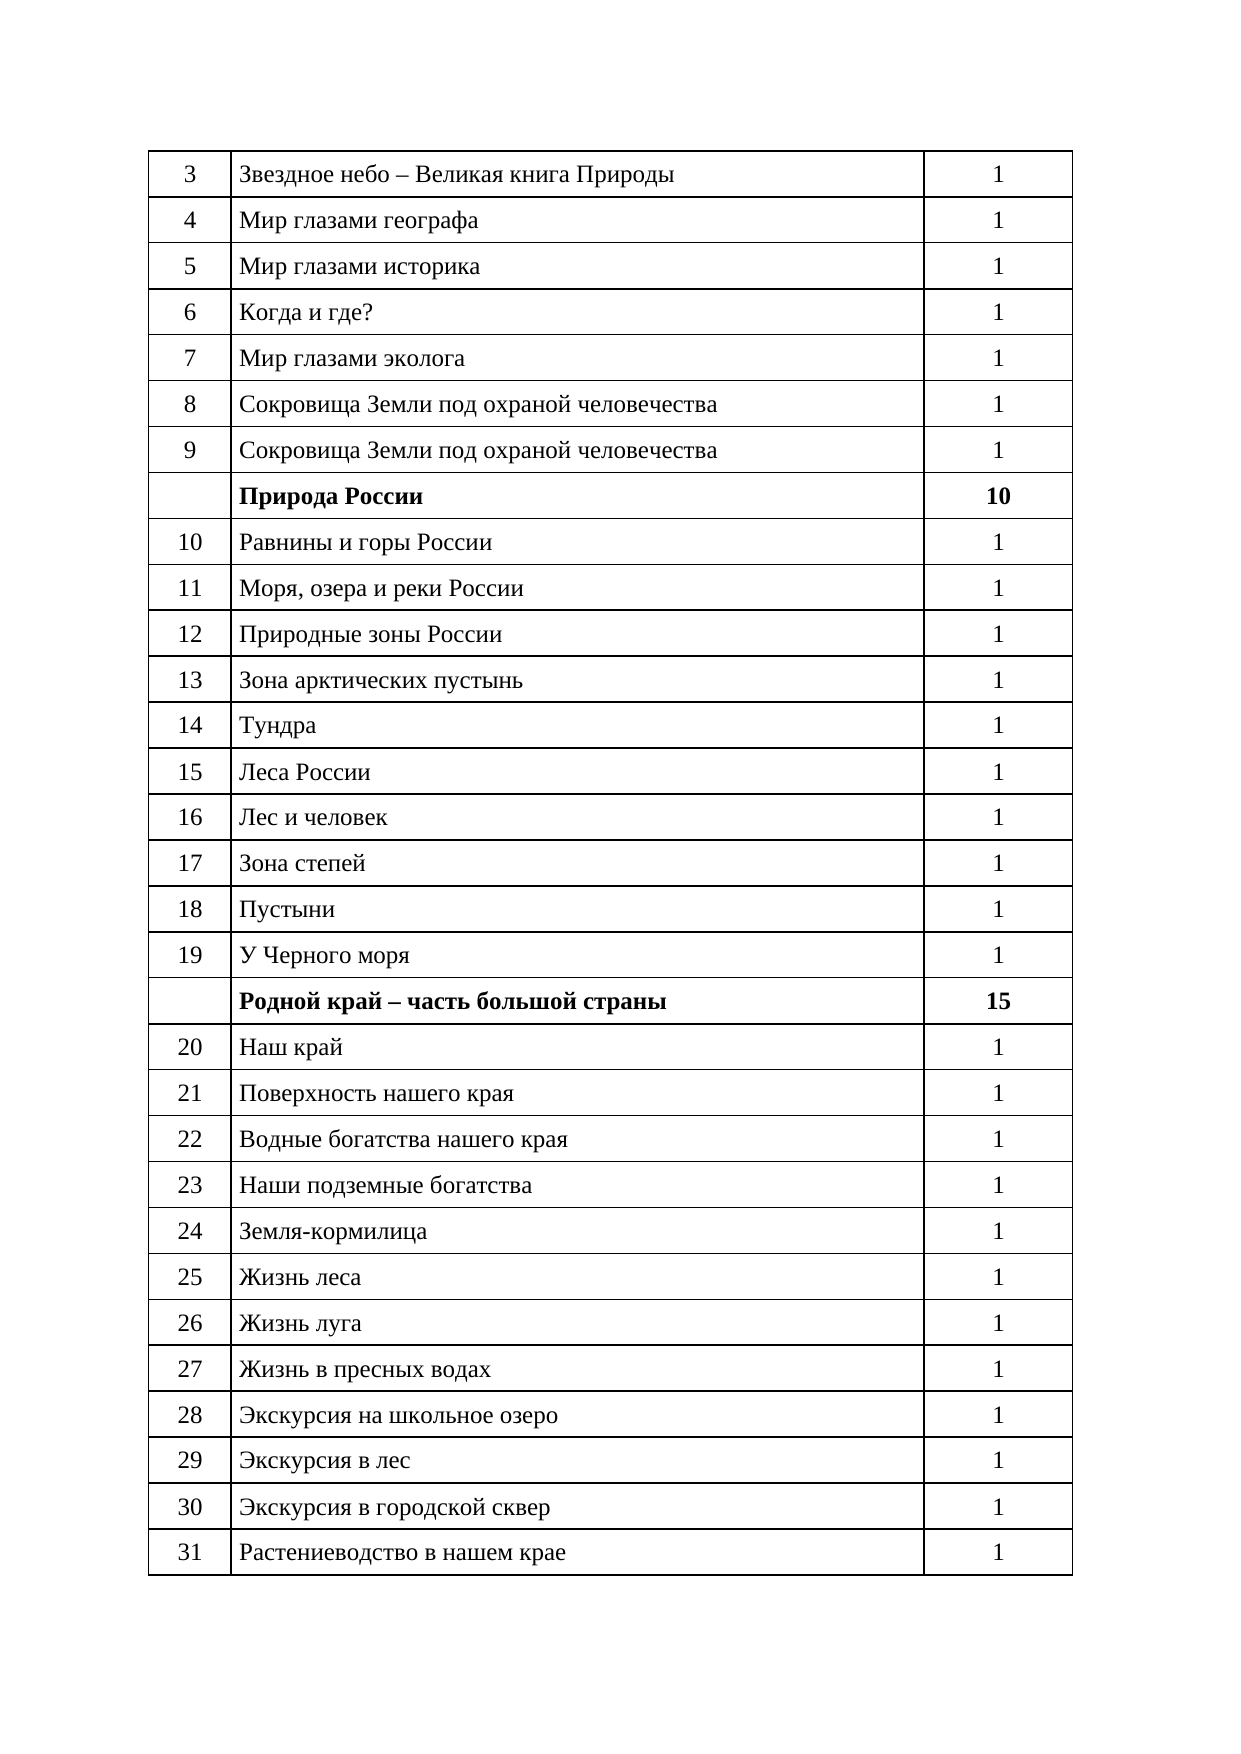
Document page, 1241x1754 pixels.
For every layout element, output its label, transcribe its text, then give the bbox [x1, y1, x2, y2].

table_cell 20 [149, 1025, 230, 1069]
table_cell 10 [149, 519, 230, 563]
table_cell 26 [149, 1300, 230, 1344]
table_cell 25 [149, 1254, 230, 1298]
table_cell 1 [925, 841, 1072, 885]
table_cell Земля-кормилица [232, 1208, 923, 1252]
table_cell Наши подземные богатства [232, 1162, 923, 1207]
table_cell 22 [149, 1116, 230, 1161]
table_cell 10 [925, 473, 1072, 517]
table_cell Жизнь леса [232, 1254, 923, 1298]
table_cell Природные зоны России [232, 611, 923, 655]
table_cell Мир глазами географа [232, 198, 923, 242]
table_cell Сокровища Земли под охраной человечества [232, 427, 923, 472]
table_cell 6 [149, 290, 230, 334]
table_cell [149, 473, 230, 517]
table_cell 1 [925, 198, 1072, 242]
table_cell 3 [149, 152, 230, 196]
table_cell У Черного моря [232, 933, 923, 977]
table_cell 1 [925, 887, 1072, 931]
table_cell 21 [149, 1070, 230, 1115]
table_cell Мир глазами эколога [232, 335, 923, 380]
table_cell Когда и где? [232, 290, 923, 334]
table_cell 8 [149, 381, 230, 426]
table_cell 1 [925, 1116, 1072, 1161]
table_cell 11 [149, 565, 230, 609]
table_cell 1 [925, 1392, 1072, 1436]
table_cell 1 [925, 1254, 1072, 1298]
table_cell Растениеводство в нашем крае [232, 1530, 923, 1574]
table_cell 24 [149, 1208, 230, 1252]
table_cell 18 [149, 887, 230, 931]
table_cell 31 [149, 1530, 230, 1574]
table_cell Сокровища Земли под охраной человечества [232, 381, 923, 426]
table_cell 1 [925, 1070, 1072, 1115]
table_cell 1 [925, 611, 1072, 655]
table_cell 1 [925, 290, 1072, 334]
table_cell 7 [149, 335, 230, 380]
table_cell 1 [925, 1025, 1072, 1069]
table_cell 16 [149, 795, 230, 839]
table_cell 12 [149, 611, 230, 655]
table_cell 1 [925, 795, 1072, 839]
table_cell 30 [149, 1484, 230, 1528]
table_cell Равнины и горы России [232, 519, 923, 563]
table_cell Тундра [232, 703, 923, 747]
table_cell 1 [925, 381, 1072, 426]
table_cell 17 [149, 841, 230, 885]
table_cell Лес и человек [232, 795, 923, 839]
table_cell 28 [149, 1392, 230, 1436]
table_cell Моря, озера и реки России [232, 565, 923, 609]
table_cell Природа России [232, 473, 923, 517]
table_cell Поверхность нашего края [232, 1070, 923, 1115]
table_cell Жизнь луга [232, 1300, 923, 1344]
table_cell 15 [149, 749, 230, 793]
table_cell 1 [925, 1208, 1072, 1252]
table_cell 4 [149, 198, 230, 242]
table_cell Звездное небо – Великая книга Природы [232, 152, 923, 196]
table_cell 1 [925, 152, 1072, 196]
table_cell 1 [925, 1346, 1072, 1390]
table_cell 1 [925, 1484, 1072, 1528]
table_cell 1 [925, 1530, 1072, 1574]
table_cell Пустыни [232, 887, 923, 931]
table_cell Экскурсия на школьное озеро [232, 1392, 923, 1436]
table_cell 1 [925, 1300, 1072, 1344]
table_cell Мир глазами историка [232, 243, 923, 288]
table_cell 1 [925, 335, 1072, 380]
table_cell 1 [925, 703, 1072, 747]
table_cell 9 [149, 427, 230, 472]
table_cell Наш край [232, 1025, 923, 1069]
table_cell 19 [149, 933, 230, 977]
table_cell 1 [925, 519, 1072, 563]
table_cell Экскурсия в лес [232, 1438, 923, 1482]
table_cell Водные богатства нашего края [232, 1116, 923, 1161]
table_cell Родной край – часть большой страны [232, 978, 923, 1023]
table_cell 15 [925, 978, 1072, 1023]
table_cell 5 [149, 243, 230, 288]
table_cell 1 [925, 1162, 1072, 1207]
table_cell 29 [149, 1438, 230, 1482]
table_cell 13 [149, 657, 230, 701]
table_cell Зона арктических пустынь [232, 657, 923, 701]
table_cell 1 [925, 657, 1072, 701]
table_cell Жизнь в пресных водах [232, 1346, 923, 1390]
table_cell 23 [149, 1162, 230, 1207]
table_cell 14 [149, 703, 230, 747]
table_cell 1 [925, 243, 1072, 288]
table_cell Леса России [232, 749, 923, 793]
table_cell Зона степей [232, 841, 923, 885]
table_cell 1 [925, 565, 1072, 609]
table_cell 1 [925, 933, 1072, 977]
table_cell 1 [925, 749, 1072, 793]
table_cell 1 [925, 1438, 1072, 1482]
table_cell 27 [149, 1346, 230, 1390]
table_cell [149, 978, 230, 1023]
table_cell Экскурсия в городской сквер [232, 1484, 923, 1528]
table_cell 1 [925, 427, 1072, 472]
